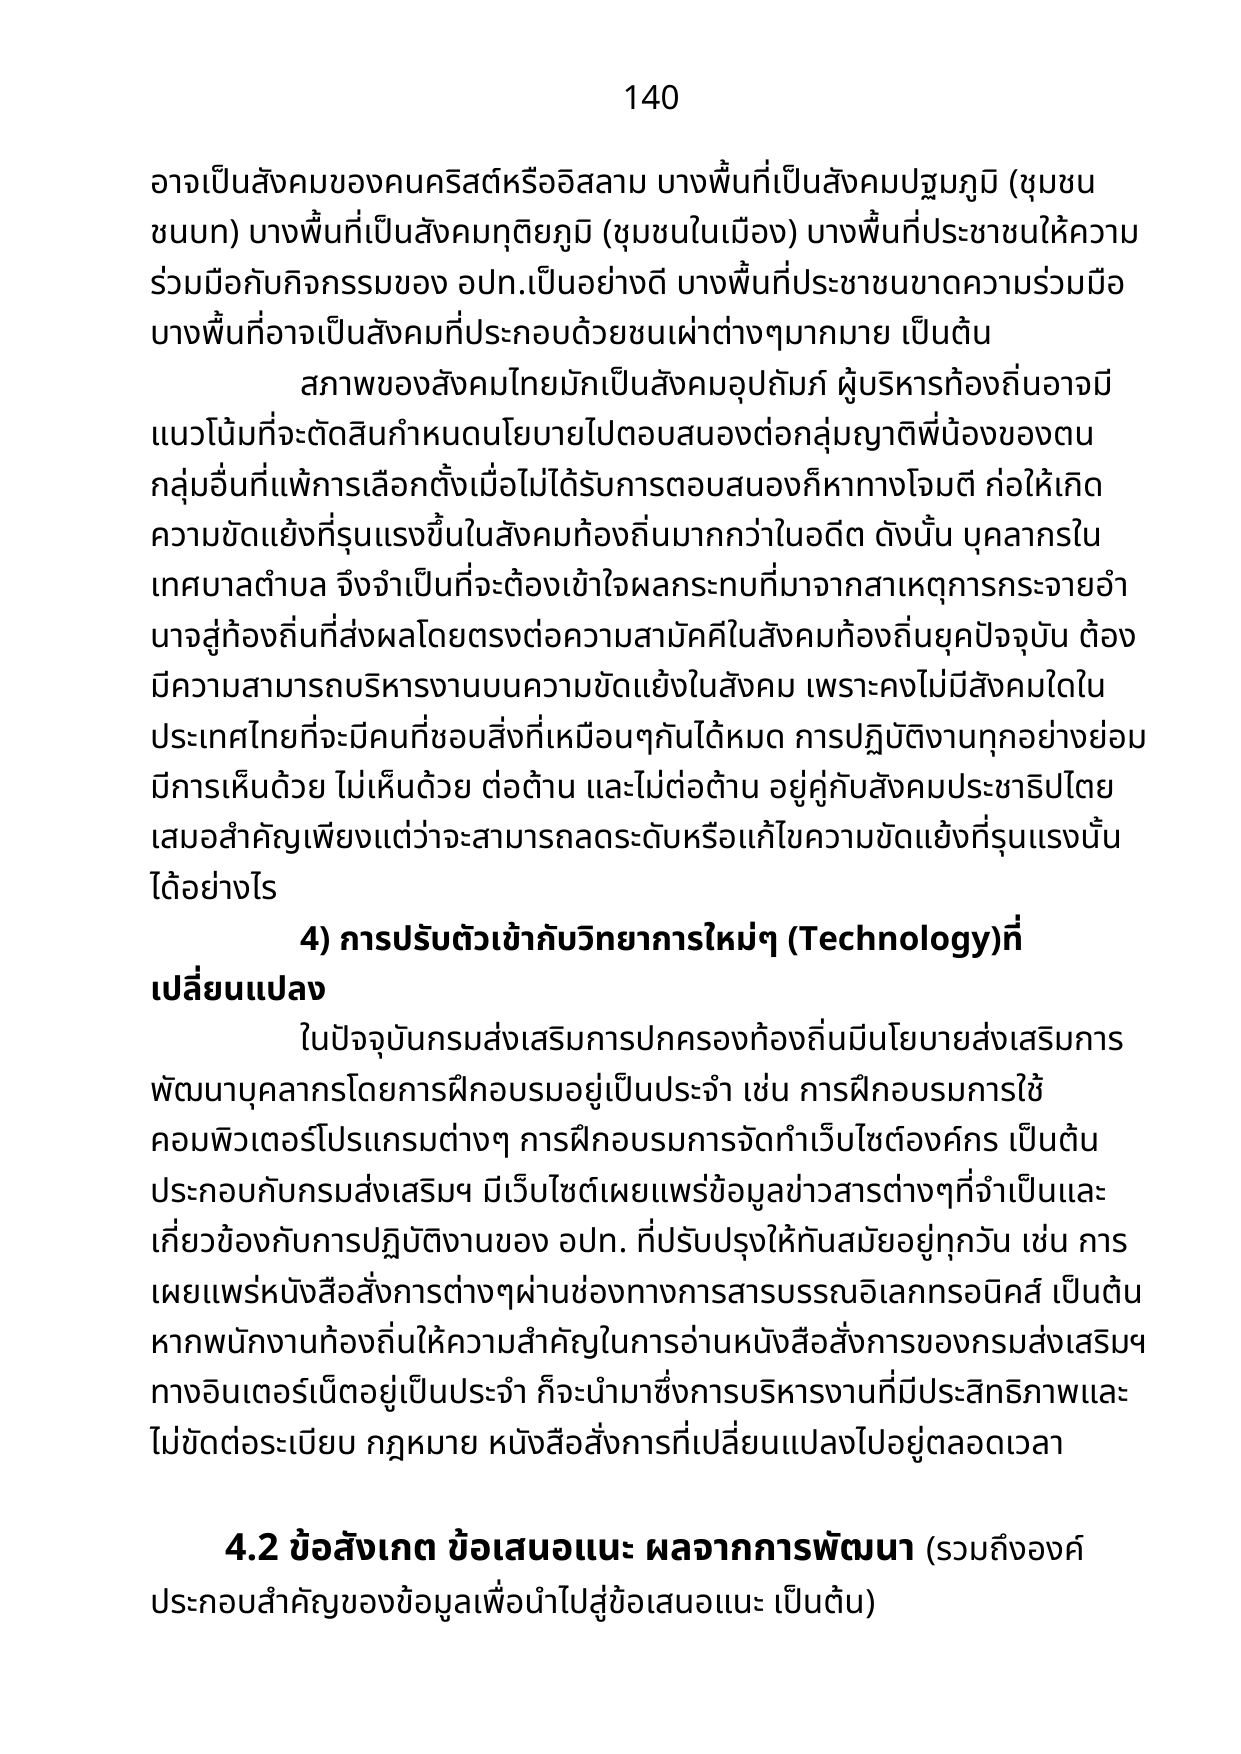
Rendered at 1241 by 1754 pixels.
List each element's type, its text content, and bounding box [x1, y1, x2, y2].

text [150, 157, 1152, 360]
text ในปัจจุบันกรมส่งเสริมการปกครองท้องถิ่นมีนโยบายส่งเสริมการพัฒนาบุคลากรโดยการฝึกอบรมอยู่เป็นประจำ เช่น การฝึกอบรมการใช้คอมพิวเตอร์โปรแกรมต่างๆ การฝึกอบรมการจัดทำเว็บไซต์องค์กร เป็นต้น ประกอบกับกรมส่งเสริมฯ มีเว็บไซต์เผยแพร่ข้อมูลข่าวสารต่างๆที่จำเป็นและเกี่ยวข้องกับการปฏิบัติงานของ อปท. ที่ปรับปรุงให้ทันสมัยอยู่ทุกวัน เช่น การเผยแพร่หนังสือสั่งการต่างๆผ่านช่องทางการสารบรรณอิเลกทรอนิคส์ เป็นต้น หากพนักงานท้องถิ่นให้ความสำคัญในการอ่านหนังสือสั่งการของกรมส่งเสริมฯทางอินเตอร์เน็ตอยู่เป็นประจำ ก็จะนำมาซึ่งการบริหารงานที่มีประสิทธิภาพและไม่ขัดต่อระเบียบ กฎหมาย หนังสือสั่งการที่เปลี่ยนแปลงไปอยู่ตลอดเวลา [150, 1015, 1152, 1469]
text 4) การปรับตัวเข้ากับวิทยาการใหม่ๆ (Technology)ที่เปลี่ยนแปลง [150, 914, 1152, 1015]
text สภาพของสังคมไทยมักเป็นสังคมอุปถัมภ์ ผู้บริหารท้องถิ่นอาจมีแนวโน้มที่จะตัดสินกำหนดนโยบายไปตอบสนองต่อกลุ่มญาติพี่น้องของตน กลุ่มอื่นที่แพ้การเลือกตั้งเมื่อไม่ได้รับการตอบสนองก็หาทางโจมตี ก่อให้เกิดความขัดแย้งที่รุนแรงขึ้นในสังคมท้องถิ่นมากกว่าในอดีต ดังนั้น บุคลากรในเทศบาลตำบล จึงจำเป็นที่จะต้องเข้าใจผลกระทบที่มาจากสาเหตุการกระจายอำนาจสู่ท้องถิ่นที่ส่งผลโดยตรงต่อความสามัคคีในสังคมท้องถิ่นยุคปัจจุบัน ต้องมีความสามารถบริหารงานบนความขัดแย้งในสังคม เพราะคงไม่มีสังคมใดในประเทศไทยที่จะมีคนที่ชอบสิ่งที่เหมือนๆกันได้หมด การปฏิบัติงานทุกอย่างย่อมมีการเห็นด้วย ไม่เห็นด้วย ต่อต้าน และไม่ต่อต้าน อยู่คู่กับสังคมประชาธิปไตยเสมอสำคัญเพียงแต่ว่าจะสามารถลดระดับหรือแก้ไขความขัดแย้งที่รุนแรงนั้นได้อย่างไร [150, 360, 1152, 914]
text 4.2 ข้อสังเกต ข้อเสนอแนะ ผลจากการพัฒนา (รวมถึงองค์ประกอบสำคัญของข้อมูลเพื่อนำไปสู่ข้อเสนอแนะ เป็นต้น) [150, 1520, 1152, 1628]
